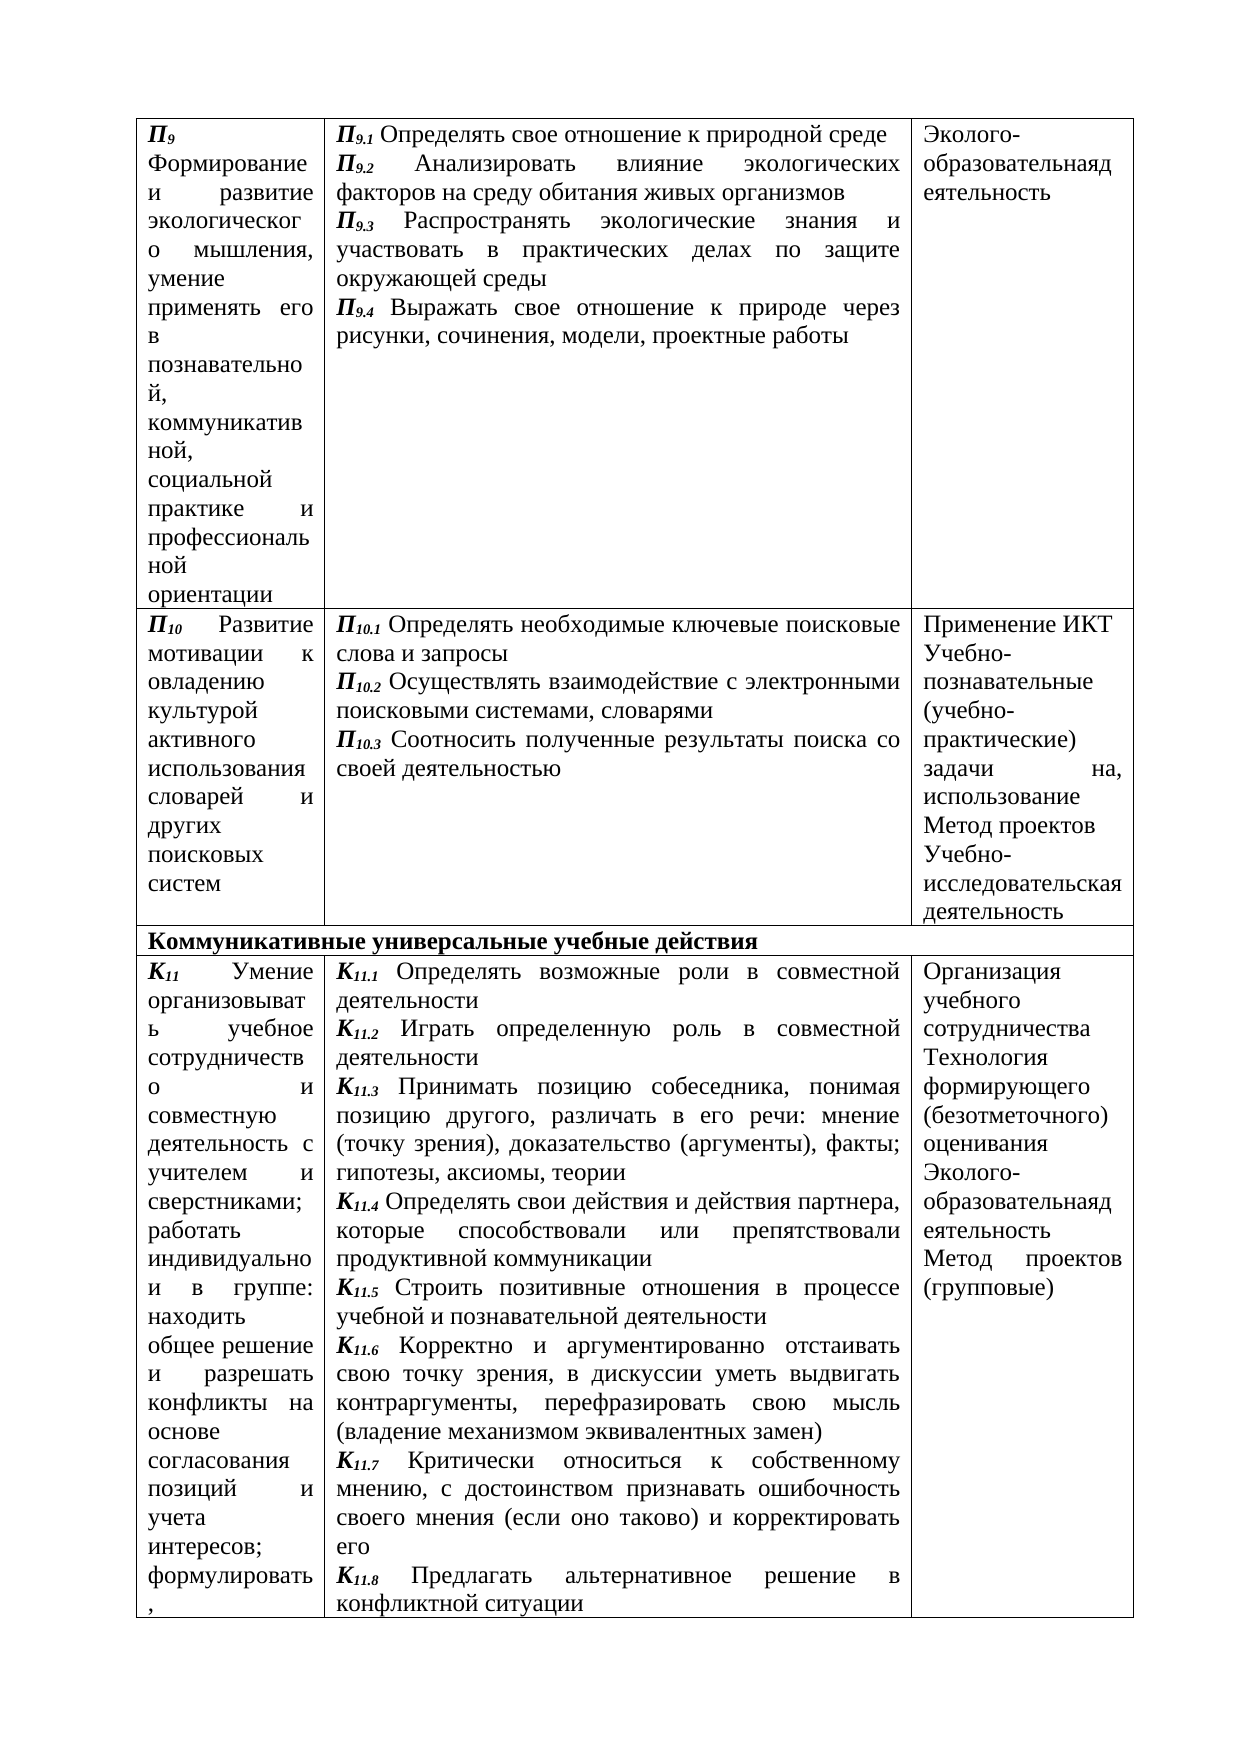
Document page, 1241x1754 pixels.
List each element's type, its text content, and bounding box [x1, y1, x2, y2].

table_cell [325, 956, 911, 1617]
table_cell Эколого-образовательнаядеятельность [912, 119, 1133, 608]
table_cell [912, 956, 1133, 1617]
table_cell П10 Развитие мотивации к овладению культурой активного использования словарей и других поисковых систем [137, 609, 324, 925]
table_cell Применение ИКТ Учебно-познавательные (учебно-практические) задачи на, использование Метод проектов Учебно-исследовательская деятельность [912, 609, 1133, 925]
table_cell П9 Формирование и развитие экологического мышления, умение применять его в познавательной, коммуникативной, социальной практике и профессиональной ориентации [137, 119, 324, 608]
table_cell П10.1 Определять необходимые ключевые поисковые слова и запросы П10.2 Осуществлять взаимодействие с электронными поисковыми системами, словарями П10.3 Соотносить полученные результаты поиска со своей деятельностью [325, 609, 911, 925]
table_cell П9.1 Определять свое отношение к природной среде П9.2 Анализировать влияние экологических факторов на среду обитания живых организмов П9.3 Распространять экологические знания и участвовать в практических делах по защите окружающей среды П9.4 Выражать свое отношение к природе через рисунки, сочинения, модели, проектные работы [325, 119, 911, 608]
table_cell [137, 956, 324, 1617]
table_cell Коммуникативные универсальные учебные действия [137, 926, 1133, 955]
